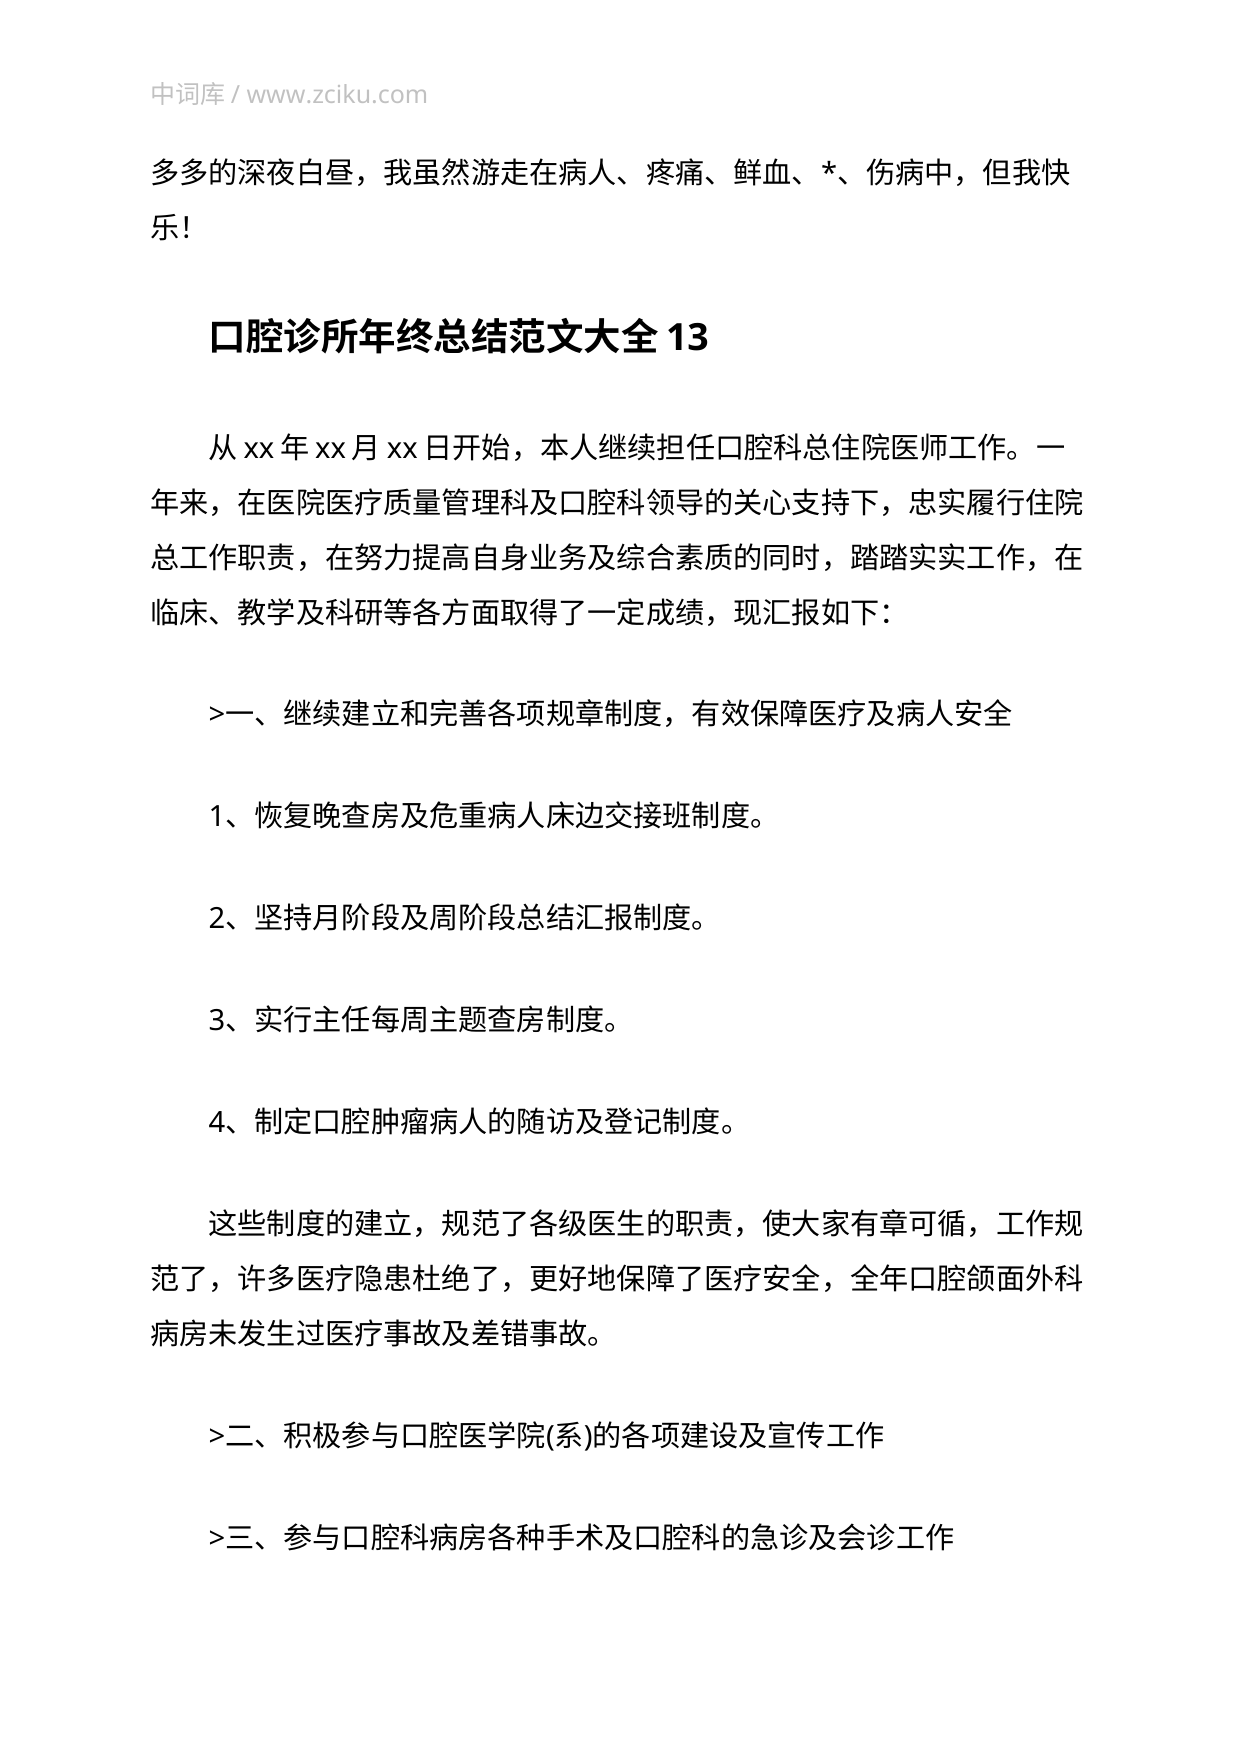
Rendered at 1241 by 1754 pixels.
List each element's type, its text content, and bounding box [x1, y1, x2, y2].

text 3、实行主任每周主题查房制度。 [150, 997, 1090, 1039]
text >三、参与口腔科病房各种手术及口腔科的急诊及会诊工作 [150, 1514, 1090, 1557]
text >二、积极参与口腔医学院(系)的各项建设及宣传工作 [150, 1412, 1090, 1455]
text 口腔诊所年终总结范文大全13 [150, 307, 1090, 361]
text 2、坚持月阶段及周阶段总结汇报制度。 [150, 895, 1090, 937]
text >一、继续建立和完善各项规章制度，有效保障医疗及病人安全 [150, 691, 1090, 733]
text 从xx年xx月xx日开始，本人继续担任口腔科总住院医师工作。一年来，在医院医疗质量管理科及口腔科领导的关心支持下，忠实履行住院总工作职责，在努力提高自身业务及综合素质的同时，踏踏实实工作，在临床、教学及科研等各方面取得了一定成绩，现汇报如下： [150, 424, 1090, 631]
text 4、制定口腔肿瘤病人的随访及登记制度。 [150, 1099, 1090, 1141]
text 这些制度的建立，规范了各级医生的职责，使大家有章可循，工作规范了，许多医疗隐患杜绝了，更好地保障了医疗安全，全年口腔颌面外科病房未发生过医疗事故及差错事故。 [150, 1201, 1090, 1353]
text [150, 150, 1090, 247]
text 1、恢复晚查房及危重病人床边交接班制度。 [150, 793, 1090, 835]
